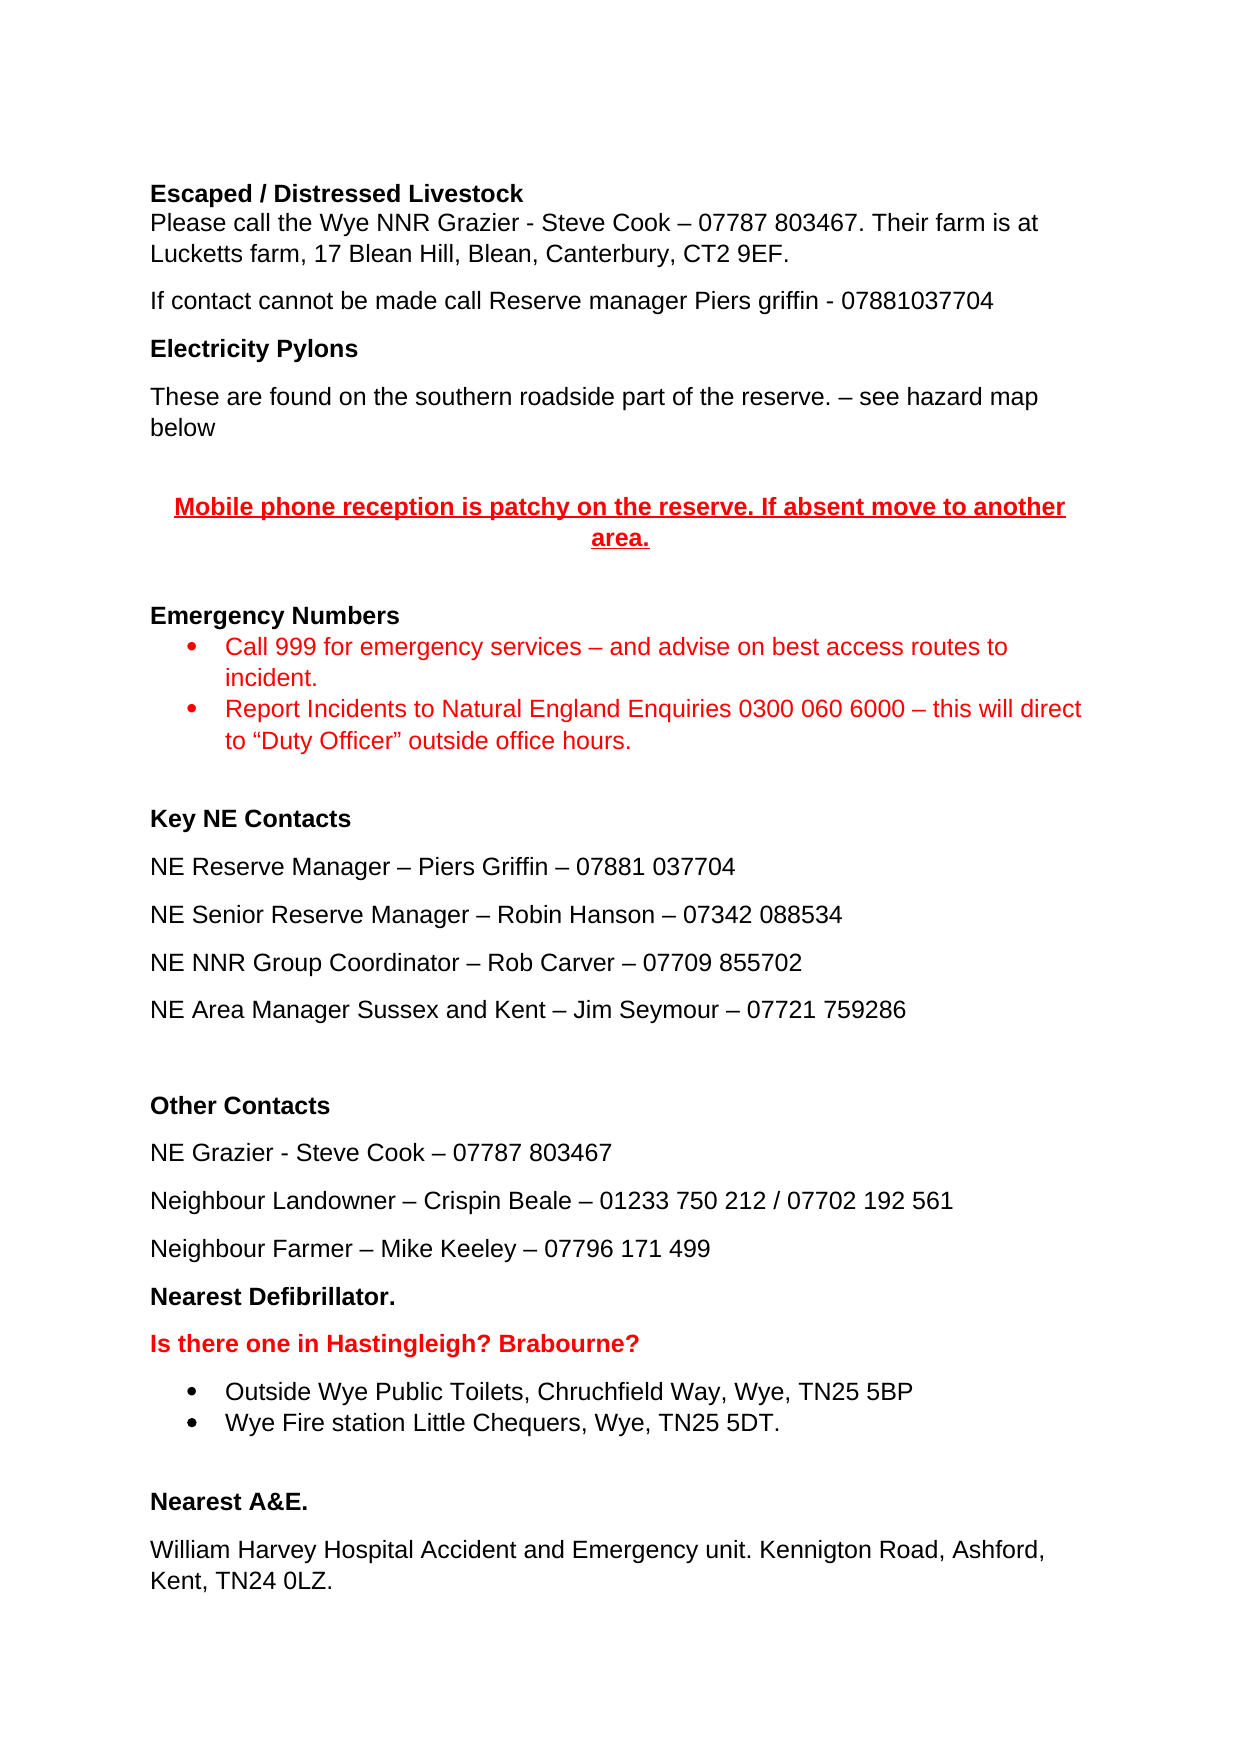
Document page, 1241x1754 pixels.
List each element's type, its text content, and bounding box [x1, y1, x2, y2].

text These are found on the southern roadside part of the reserve. – see hazard map below [150, 382, 1090, 441]
text Is there one in Hastingleigh? Brabourne? [150, 1329, 1090, 1358]
list Outside Wye Public Toilets, Chruchfield Way, Wye, TN25 5BP [187, 1377, 1090, 1406]
text NE Senior Reserve Manager – Robin Hanson – 07342 088534 [150, 900, 1090, 928]
list Report Incidents to Natural England Enquiries 0300 060 6000 – this will direct to “Duty Officer” outside office hours. [187, 694, 1090, 754]
list Call 999 for emergency services – and advise on best access routes to incident. [187, 632, 1090, 692]
text Neighbour Landowner – Crispin Beale – 01233 750 212 / 07702 192 561 [150, 1186, 1090, 1215]
text Emergency Numbers [150, 601, 1090, 630]
text Escaped / Distressed Livestock [150, 179, 551, 207]
text Please call the Wye NNR Grazier - Steve Cook – 07787 803467. Their farm is at Lucketts farm, 17 Blean Hill, Blean, Canterbury, CT2 9EF. [150, 207, 1090, 267]
text Nearest A&E. [150, 1487, 1090, 1516]
text Electricity Pylons [150, 334, 1090, 363]
text NE Area Manager Sussex and Kent – Jim Seymour – 07721 759286 [150, 995, 1090, 1024]
text NE NNR Group Coordinator – Rob Carver – 07709 855702 [150, 947, 1090, 976]
text If contact cannot be made call Reserve manager Piers griffin - 07881037704 [150, 286, 1090, 315]
text Neighbour Farmer – Mike Keeley – 07796 171 499 [150, 1234, 1090, 1262]
text Mobile phone reception is patchy on the reserve. If absent move to another area. [150, 491, 1090, 551]
text Other Contacts [150, 1091, 1090, 1119]
text Key NE Contacts [150, 804, 1090, 833]
text Nearest Defibrillator. [150, 1281, 1090, 1310]
text NE Grazier - Steve Cook – 07787 803467 [150, 1138, 1090, 1167]
text William Harvey Hospital Accident and Emergency unit. Kennigton Road, Ashford, Kent, TN24 0LZ. [150, 1534, 1090, 1594]
list Wye Fire station Little Chequers, Wye, TN25 5DT. [187, 1408, 1090, 1437]
text NE Reserve Manager – Piers Griffin – 07881 037704 [150, 852, 1090, 881]
